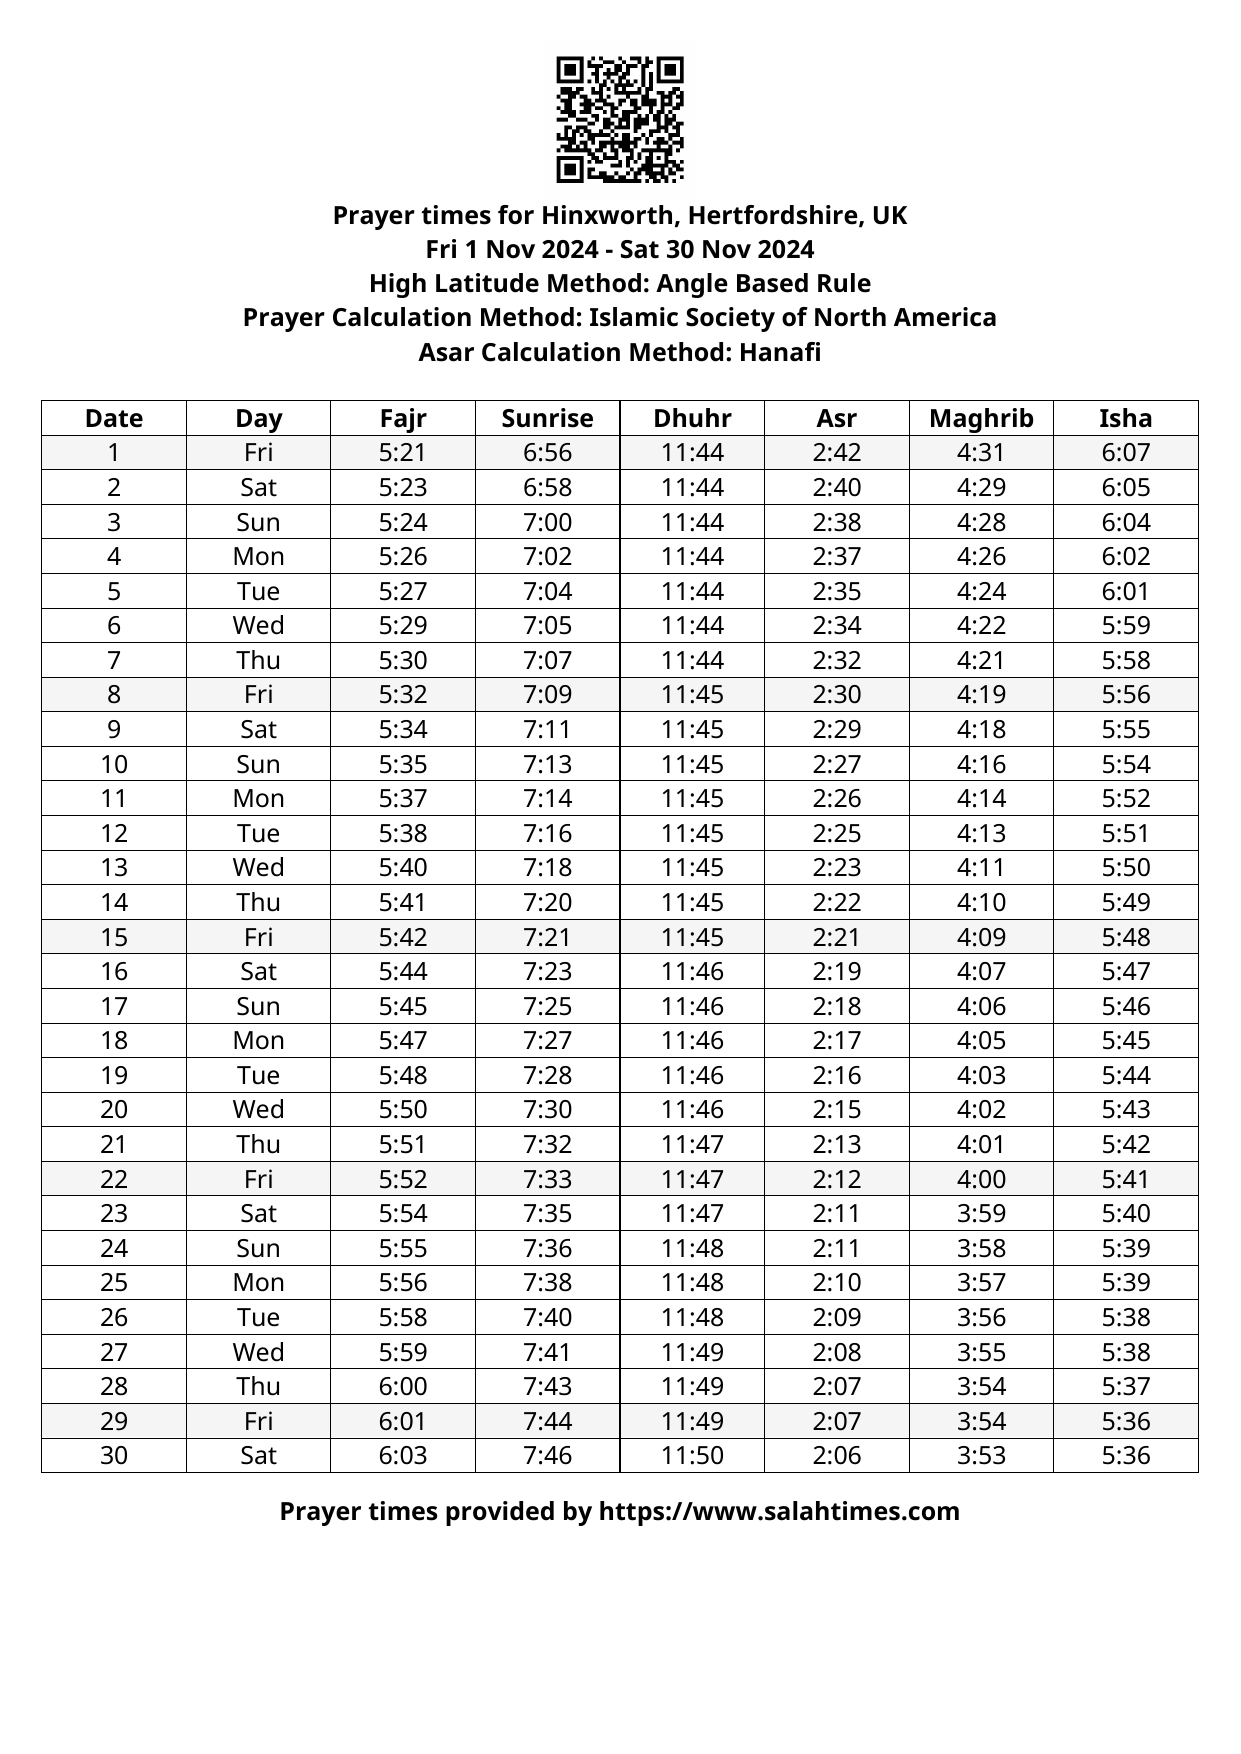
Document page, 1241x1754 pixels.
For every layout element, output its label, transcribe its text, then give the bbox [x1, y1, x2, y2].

table_cell Fri [187, 1162, 330, 1195]
text High Latitude Method: Angle Based Rule [42, 266, 1198, 300]
table_cell 3:56 [910, 1300, 1053, 1334]
table_cell 2:26 [765, 781, 909, 815]
table_cell 4:09 [910, 920, 1053, 953]
text Asar Calculation Method: Hanafi [42, 334, 1198, 368]
table_header Asr [765, 401, 909, 434]
table_cell 2:15 [765, 1093, 909, 1126]
table_cell 4:24 [910, 574, 1053, 607]
table_cell Sun [187, 747, 330, 780]
table_cell Thu [187, 643, 330, 677]
table_cell 29 [42, 1404, 186, 1437]
table_cell 18 [42, 1024, 186, 1057]
table_cell 3:55 [910, 1335, 1053, 1368]
table_cell 26 [42, 1300, 186, 1334]
table_cell 11:48 [621, 1266, 764, 1299]
table_cell 11:46 [621, 1024, 764, 1057]
table_cell 11:45 [621, 678, 764, 711]
table_cell 5:36 [1054, 1439, 1198, 1472]
table_cell 5:42 [331, 920, 475, 953]
table_cell Fri [187, 678, 330, 711]
table_cell 4:06 [910, 989, 1053, 1022]
table_cell 17 [42, 989, 186, 1022]
table_cell 4:19 [910, 678, 1053, 711]
table_cell Thu [187, 1369, 330, 1403]
table_cell Wed [187, 851, 330, 884]
table_cell 5:23 [331, 470, 475, 504]
table_cell Mon [187, 539, 330, 573]
table_cell 11:44 [621, 436, 764, 469]
table_cell Wed [187, 1093, 330, 1126]
table_cell Fri [187, 920, 330, 953]
table_cell 5:51 [331, 1127, 475, 1161]
table_cell 11:44 [621, 539, 764, 573]
table_cell Tue [187, 1300, 330, 1334]
table_cell 11:44 [621, 505, 764, 538]
table_cell Sun [187, 1231, 330, 1264]
table_cell 27 [42, 1335, 186, 1368]
table_cell 5:55 [1054, 712, 1198, 746]
table_cell 11:49 [621, 1369, 764, 1403]
table_cell 6:58 [476, 470, 619, 504]
table_cell 5:38 [1054, 1335, 1198, 1368]
table_cell 7:04 [476, 574, 619, 607]
table_cell Fri [187, 436, 330, 469]
text Prayer times provided by https://www.salahtimes.com [42, 1494, 1198, 1528]
table_cell 6:07 [1054, 436, 1198, 469]
table_cell 4:03 [910, 1058, 1053, 1092]
table_cell Sun [187, 989, 330, 1022]
table_cell 5:58 [1054, 643, 1198, 677]
table_cell 2:08 [765, 1335, 909, 1368]
table_cell 6:56 [476, 436, 619, 469]
table_cell 11:45 [621, 920, 764, 953]
table_cell Sat [187, 954, 330, 988]
table_cell 11:45 [621, 816, 764, 849]
table_cell 5:48 [1054, 920, 1198, 953]
table_cell 7:46 [476, 1439, 619, 1472]
table_header Date [42, 401, 186, 434]
table_cell 4:07 [910, 954, 1053, 988]
table_cell 6:05 [1054, 470, 1198, 504]
table_cell 6:02 [1054, 539, 1198, 573]
table_cell 5:32 [331, 678, 475, 711]
table_cell 7:43 [476, 1369, 619, 1403]
table_cell 24 [42, 1231, 186, 1264]
table_cell 5:56 [331, 1266, 475, 1299]
table_cell Wed [187, 1335, 330, 1368]
table_cell 5:52 [1054, 781, 1198, 815]
table_cell 4:16 [910, 747, 1053, 780]
table_cell 7:05 [476, 609, 619, 642]
table_cell 11:49 [621, 1404, 764, 1437]
table_cell 11:44 [621, 609, 764, 642]
table_cell 11 [42, 781, 186, 815]
table_cell 4 [42, 539, 186, 573]
table_cell 5:34 [331, 712, 475, 746]
table_cell 7:16 [476, 816, 619, 849]
text Prayer Calculation Method: Islamic Society of North America [42, 300, 1198, 334]
table_cell 21 [42, 1127, 186, 1161]
table_cell 3:58 [910, 1231, 1053, 1264]
table_cell 2:29 [765, 712, 909, 746]
table_cell 5:48 [331, 1058, 475, 1092]
table_cell 11:48 [621, 1231, 764, 1264]
table_cell 7:27 [476, 1024, 619, 1057]
table_cell 5:52 [331, 1162, 475, 1195]
table_cell 5:45 [331, 989, 475, 1022]
table_cell 4:22 [910, 609, 1053, 642]
table_cell 7:30 [476, 1093, 619, 1126]
table_cell 7:35 [476, 1196, 619, 1230]
table_cell 7:11 [476, 712, 619, 746]
table_cell 2:37 [765, 539, 909, 573]
table_cell 7 [42, 643, 186, 677]
table_cell 7:13 [476, 747, 619, 780]
table_header Isha [1054, 401, 1198, 434]
table_cell 28 [42, 1369, 186, 1403]
table_cell 7:28 [476, 1058, 619, 1092]
text Prayer times for Hinxworth, Hertfordshire, UK [42, 198, 1198, 232]
table_cell 22 [42, 1162, 186, 1195]
table_cell 5:43 [1054, 1093, 1198, 1126]
table_cell 4:26 [910, 539, 1053, 573]
table_cell 5:45 [1054, 1024, 1198, 1057]
table_cell 14 [42, 885, 186, 919]
table_cell 4:01 [910, 1127, 1053, 1161]
table_cell 5:49 [1054, 885, 1198, 919]
table_cell 6:01 [331, 1404, 475, 1437]
table_cell 11:49 [621, 1335, 764, 1368]
table_cell 25 [42, 1266, 186, 1299]
table_cell 7:00 [476, 505, 619, 538]
table_cell 5:40 [1054, 1196, 1198, 1230]
table_cell 2:11 [765, 1196, 909, 1230]
table_cell 7:40 [476, 1300, 619, 1334]
table_cell 5:59 [331, 1335, 475, 1368]
table_cell Tue [187, 1058, 330, 1092]
table_cell 8 [42, 678, 186, 711]
table_cell 2:35 [765, 574, 909, 607]
table_cell 12 [42, 816, 186, 849]
table_cell 7:38 [476, 1266, 619, 1299]
table_cell 5:46 [1054, 989, 1198, 1022]
table_cell 1 [42, 436, 186, 469]
table_cell Thu [187, 1127, 330, 1161]
table_cell 7:41 [476, 1335, 619, 1368]
table_cell 2:19 [765, 954, 909, 988]
table_cell 4:10 [910, 885, 1053, 919]
table_cell 2:12 [765, 1162, 909, 1195]
table_cell 2:32 [765, 643, 909, 677]
table_cell 19 [42, 1058, 186, 1092]
table_cell 5:41 [1054, 1162, 1198, 1195]
table_cell 2:17 [765, 1024, 909, 1057]
table_cell 11:47 [621, 1162, 764, 1195]
table_cell 7:36 [476, 1231, 619, 1264]
table_cell 2:09 [765, 1300, 909, 1334]
table_cell 2:34 [765, 609, 909, 642]
table_cell 2:22 [765, 885, 909, 919]
table_cell 2:23 [765, 851, 909, 884]
table_cell 3:54 [910, 1369, 1053, 1403]
table_header Day [187, 401, 330, 434]
table_cell 5:55 [331, 1231, 475, 1264]
table_cell 5:47 [331, 1024, 475, 1057]
table_cell 11:46 [621, 954, 764, 988]
table_cell Sun [187, 505, 330, 538]
table_header Maghrib [910, 401, 1053, 434]
table_cell 11:44 [621, 643, 764, 677]
table_cell Thu [187, 885, 330, 919]
picture [542, 41, 699, 198]
table_cell 3:59 [910, 1196, 1053, 1230]
table_cell 4:31 [910, 436, 1053, 469]
table_cell 5:35 [331, 747, 475, 780]
table_cell 7:33 [476, 1162, 619, 1195]
table_cell 5:44 [1054, 1058, 1198, 1092]
table_cell 7:09 [476, 678, 619, 711]
table_cell 20 [42, 1093, 186, 1126]
table_cell 7:44 [476, 1404, 619, 1437]
table_cell 2:21 [765, 920, 909, 953]
table_cell 4:13 [910, 816, 1053, 849]
table_cell Sat [187, 1439, 330, 1472]
table_cell 11:44 [621, 574, 764, 607]
table_cell 5:47 [1054, 954, 1198, 988]
table_cell 11:45 [621, 885, 764, 919]
table_cell 5:21 [331, 436, 475, 469]
table_cell 2:38 [765, 505, 909, 538]
table_cell 5:38 [331, 816, 475, 849]
table_cell 5 [42, 574, 186, 607]
table_cell 5:59 [1054, 609, 1198, 642]
table_cell 7:21 [476, 920, 619, 953]
table_cell 2 [42, 470, 186, 504]
table_cell 4:05 [910, 1024, 1053, 1057]
table_cell 5:30 [331, 643, 475, 677]
table_cell 2:13 [765, 1127, 909, 1161]
table_cell 5:54 [331, 1196, 475, 1230]
table_cell 30 [42, 1439, 186, 1472]
table_cell 3:57 [910, 1266, 1053, 1299]
table_cell 23 [42, 1196, 186, 1230]
table_cell 5:24 [331, 505, 475, 538]
table_cell 5:41 [331, 885, 475, 919]
table_cell 5:38 [1054, 1300, 1198, 1334]
table_cell 2:10 [765, 1266, 909, 1299]
table_cell 11:47 [621, 1127, 764, 1161]
table_header Sunrise [476, 401, 619, 434]
table_cell 5:39 [1054, 1231, 1198, 1264]
table_cell 5:40 [331, 851, 475, 884]
table_cell Sat [187, 1196, 330, 1230]
table_cell 15 [42, 920, 186, 953]
table_cell 3:53 [910, 1439, 1053, 1472]
table_cell 7:32 [476, 1127, 619, 1161]
table_cell 6:03 [331, 1439, 475, 1472]
table_cell 5:58 [331, 1300, 475, 1334]
table_cell 7:25 [476, 989, 619, 1022]
table_cell Sat [187, 470, 330, 504]
table_cell 6:00 [331, 1369, 475, 1403]
table_header Fajr [331, 401, 475, 434]
table_cell 5:42 [1054, 1127, 1198, 1161]
table_cell 11:47 [621, 1196, 764, 1230]
table_cell 5:37 [1054, 1369, 1198, 1403]
table_cell 6:04 [1054, 505, 1198, 538]
table_cell Wed [187, 609, 330, 642]
table_cell Fri [187, 1404, 330, 1437]
table_cell 2:07 [765, 1404, 909, 1437]
table_cell 2:16 [765, 1058, 909, 1092]
table_cell 4:00 [910, 1162, 1053, 1195]
table_cell 5:50 [331, 1093, 475, 1126]
table_cell 11:45 [621, 747, 764, 780]
table_cell 4:14 [910, 781, 1053, 815]
table_cell 4:11 [910, 851, 1053, 884]
table_cell 5:50 [1054, 851, 1198, 884]
table_cell Mon [187, 1024, 330, 1057]
table_cell 5:56 [1054, 678, 1198, 711]
table_cell 10 [42, 747, 186, 780]
table_cell 6:01 [1054, 574, 1198, 607]
table_cell Mon [187, 1266, 330, 1299]
table_cell 2:07 [765, 1369, 909, 1403]
table_cell 2:27 [765, 747, 909, 780]
table_cell 2:30 [765, 678, 909, 711]
table_cell 11:45 [621, 781, 764, 815]
text Fri 1 Nov 2024 - Sat 30 Nov 2024 [42, 232, 1198, 266]
table_cell 16 [42, 954, 186, 988]
table_cell 11:46 [621, 989, 764, 1022]
table_cell 11:45 [621, 712, 764, 746]
table_cell 4:02 [910, 1093, 1053, 1126]
table_header Dhuhr [621, 401, 764, 434]
table_cell 7:18 [476, 851, 619, 884]
table_cell 11:45 [621, 851, 764, 884]
table_cell 7:02 [476, 539, 619, 573]
table_cell 2:18 [765, 989, 909, 1022]
table_cell 5:39 [1054, 1266, 1198, 1299]
table_cell 11:44 [621, 470, 764, 504]
table_cell 6 [42, 609, 186, 642]
table_cell 4:29 [910, 470, 1053, 504]
table_cell Sat [187, 712, 330, 746]
table_cell 5:51 [1054, 816, 1198, 849]
table_cell 5:26 [331, 539, 475, 573]
table_cell 5:37 [331, 781, 475, 815]
table_cell 13 [42, 851, 186, 884]
table_cell 2:42 [765, 436, 909, 469]
table_cell 11:50 [621, 1439, 764, 1472]
table_cell 2:11 [765, 1231, 909, 1264]
table_cell 11:48 [621, 1300, 764, 1334]
table_cell Mon [187, 781, 330, 815]
table_cell 5:54 [1054, 747, 1198, 780]
table_cell 7:14 [476, 781, 619, 815]
table_cell 4:28 [910, 505, 1053, 538]
table_cell 5:27 [331, 574, 475, 607]
table_cell 11:46 [621, 1093, 764, 1126]
table_cell 9 [42, 712, 186, 746]
table_cell Tue [187, 816, 330, 849]
table_cell 4:18 [910, 712, 1053, 746]
table_cell 4:21 [910, 643, 1053, 677]
table_cell 11:46 [621, 1058, 764, 1092]
table_cell 5:36 [1054, 1404, 1198, 1437]
table_cell 2:06 [765, 1439, 909, 1472]
table_cell 3 [42, 505, 186, 538]
table_cell 5:44 [331, 954, 475, 988]
table_cell 2:40 [765, 470, 909, 504]
table_cell 3:54 [910, 1404, 1053, 1437]
table_cell 7:23 [476, 954, 619, 988]
table_cell Tue [187, 574, 330, 607]
table_cell 2:25 [765, 816, 909, 849]
table_cell 7:20 [476, 885, 619, 919]
table_cell 7:07 [476, 643, 619, 677]
table_cell 5:29 [331, 609, 475, 642]
